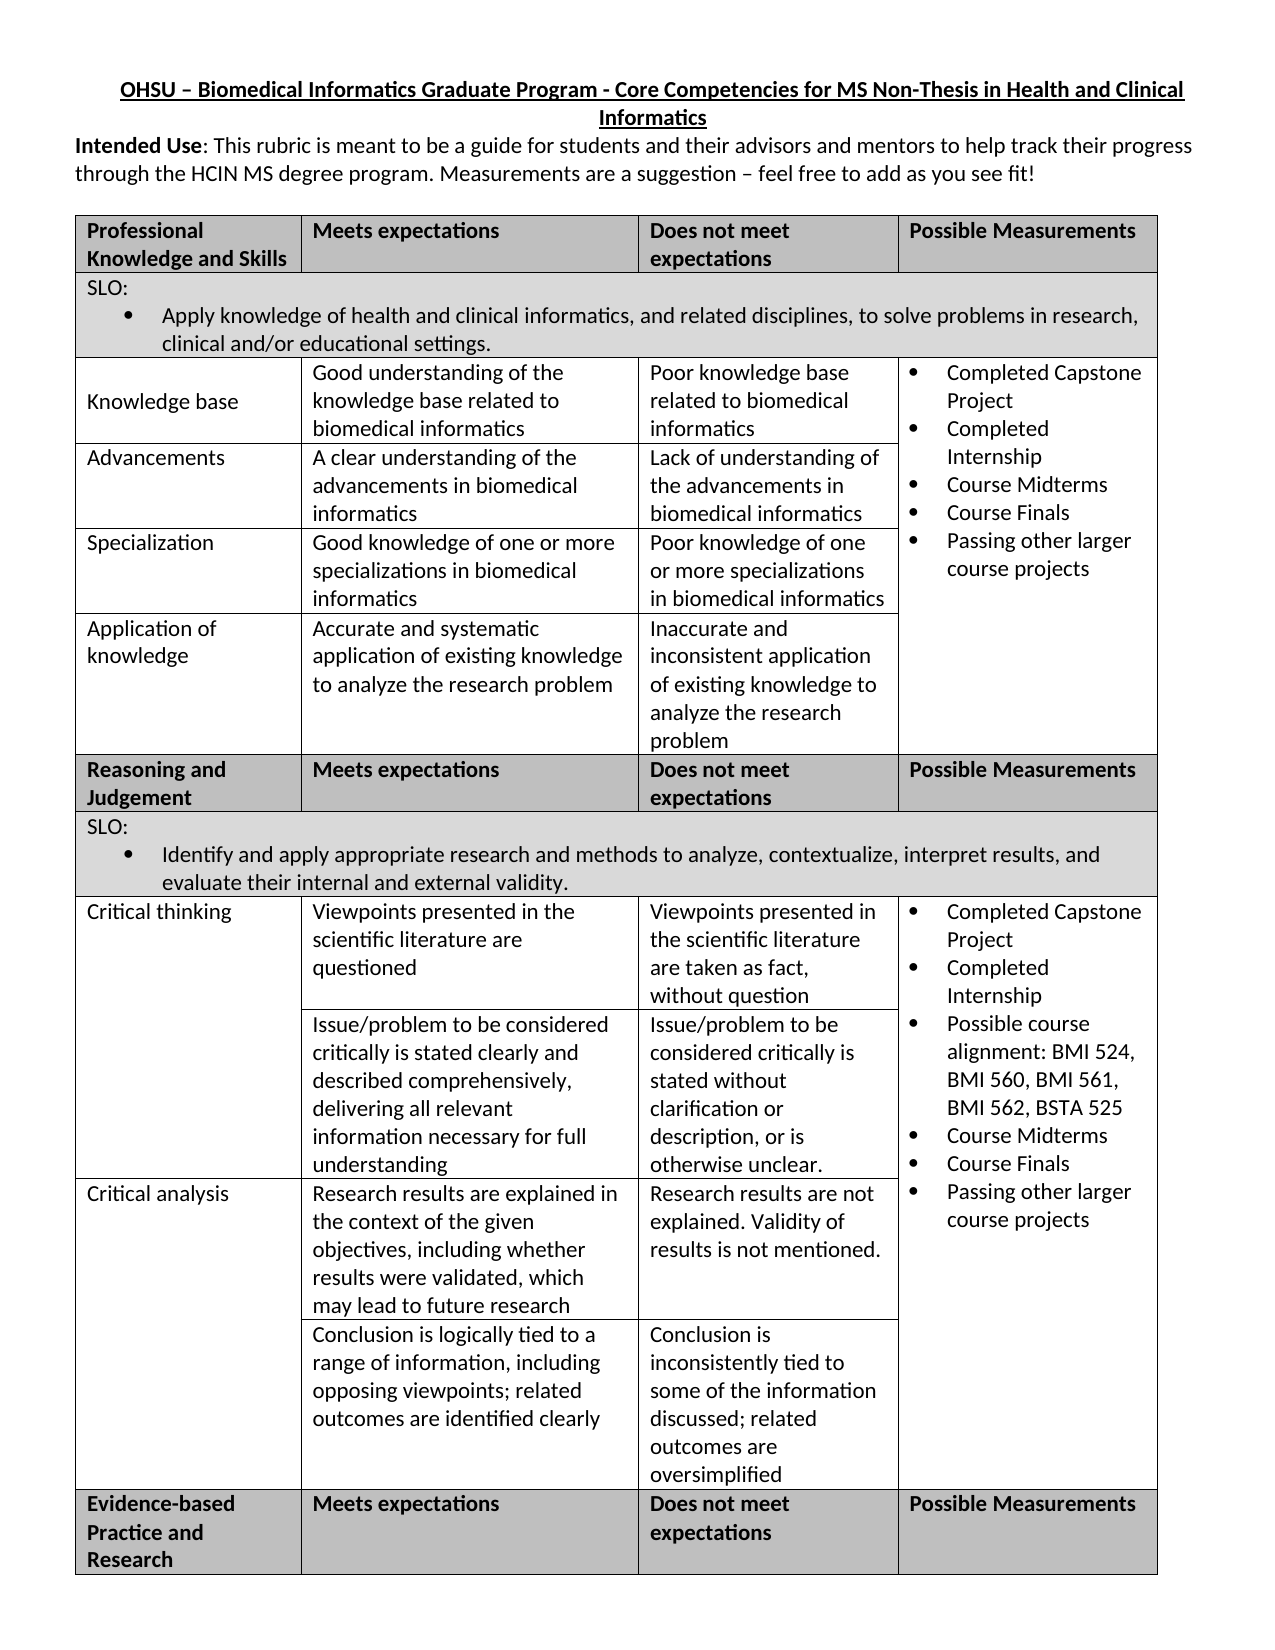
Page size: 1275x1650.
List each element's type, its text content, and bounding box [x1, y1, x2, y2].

table_cell Possible Measurements [899, 755, 1157, 811]
text OHSU – Biomedical Informatics Graduate Program - Core Competencies for MS Non-Thesis in Health and Clinical Informatics [75, 75, 1230, 131]
table_cell Knowledge base [76, 386, 301, 442]
table_cell Conclusion is logically tied to a range of information, including opposing viewpoints; related outcomes are identified clearly [302, 1320, 638, 1488]
table_cell Viewpoints presented in the scientific literature are taken as fact, without question [639, 897, 898, 1009]
table_cell Evidence-based Practice and Research [76, 1490, 301, 1574]
table_cell Good understanding of the knowledge base related to biomedical informatics [302, 358, 638, 442]
table_cell Poor knowledge base related to biomedical informatics [639, 358, 898, 442]
table_cell Issue/problem to be considered critically is stated clearly and described comprehensively, delivering all relevant information necessary for full understanding [302, 1010, 638, 1178]
table_cell Research results are explained in the context of the given objectives, including whether results were validated, which may lead to future research [302, 1179, 638, 1319]
table_cell Inaccurate and inconsistent application of existing knowledge to analyze the research problem [639, 614, 898, 754]
table_cell Reasoning and Judgement [76, 755, 301, 811]
table_cell [76, 358, 301, 386]
table_cell SLO: Identify and apply appropriate research and methods to analyze, contextualize, interpret results, and evaluate their internal and external validity. [76, 812, 1157, 896]
table_cell Completed Capstone Project Completed Internship Course Midterms Course Finals Passing other larger course projects [899, 358, 1157, 754]
table_cell Viewpoints presented in the scientific literature are questioned [302, 897, 638, 1009]
table_cell Application of knowledge [76, 614, 301, 754]
table_header Possible Measurements [899, 216, 1157, 272]
table_cell Issue/problem to be considered critically is stated without clarification or description, or is otherwise unclear. [639, 1010, 898, 1178]
table_cell Possible Measurements [899, 1490, 1157, 1574]
table_cell A clear understanding of the advancements in biomedical informatics [302, 444, 638, 527]
table_cell Research results are not explained. Validity of results is not mentioned. [639, 1179, 898, 1319]
table_cell Critical analysis [76, 1179, 301, 1319]
table_cell Does not meet expectations [639, 1490, 898, 1574]
table_header Does not meet expectations [639, 216, 898, 272]
table_cell Conclusion is inconsistently tied to some of the information discussed; related outcomes are oversimplified [639, 1320, 898, 1488]
table_cell [76, 1009, 301, 1178]
table_cell [76, 1319, 301, 1488]
table_cell SLO: Apply knowledge of health and clinical informatics, and related disciplines, to solve problems in research, clinical and/or educational settings. [76, 273, 1157, 357]
table_cell Lack of understanding of the advancements in biomedical informatics [639, 444, 898, 527]
table_cell Specialization [76, 529, 301, 613]
table_header Meets expectations [302, 216, 638, 272]
table_header Professional Knowledge and Skills [76, 216, 301, 272]
table_cell Does not meet expectations [639, 755, 898, 811]
table_cell Completed Capstone Project Completed Internship Possible course alignment: BMI 524, BMI 560, BMI 561, BMI 562, BSTA 525 Course Midterms Course Finals Passing other larger course projects [899, 897, 1157, 1488]
table_cell Poor knowledge of one or more specializations in biomedical informatics [639, 529, 898, 613]
table_cell Accurate and systematic application of existing knowledge to analyze the research problem [302, 614, 638, 754]
table_cell Meets expectations [302, 1490, 638, 1574]
table_cell Meets expectations [302, 755, 638, 811]
table_cell Advancements [76, 444, 301, 527]
table_cell Critical thinking [76, 897, 301, 1009]
text Intended Use: This rubric is meant to be a guide for students and their advisors and mentors to help track their progress through the HCIN MS degree program. Measurements are a suggestion – feel free to add as you see fit! [75, 131, 1230, 187]
table_cell Good knowledge of one or more specializations in biomedical informatics [302, 529, 638, 613]
